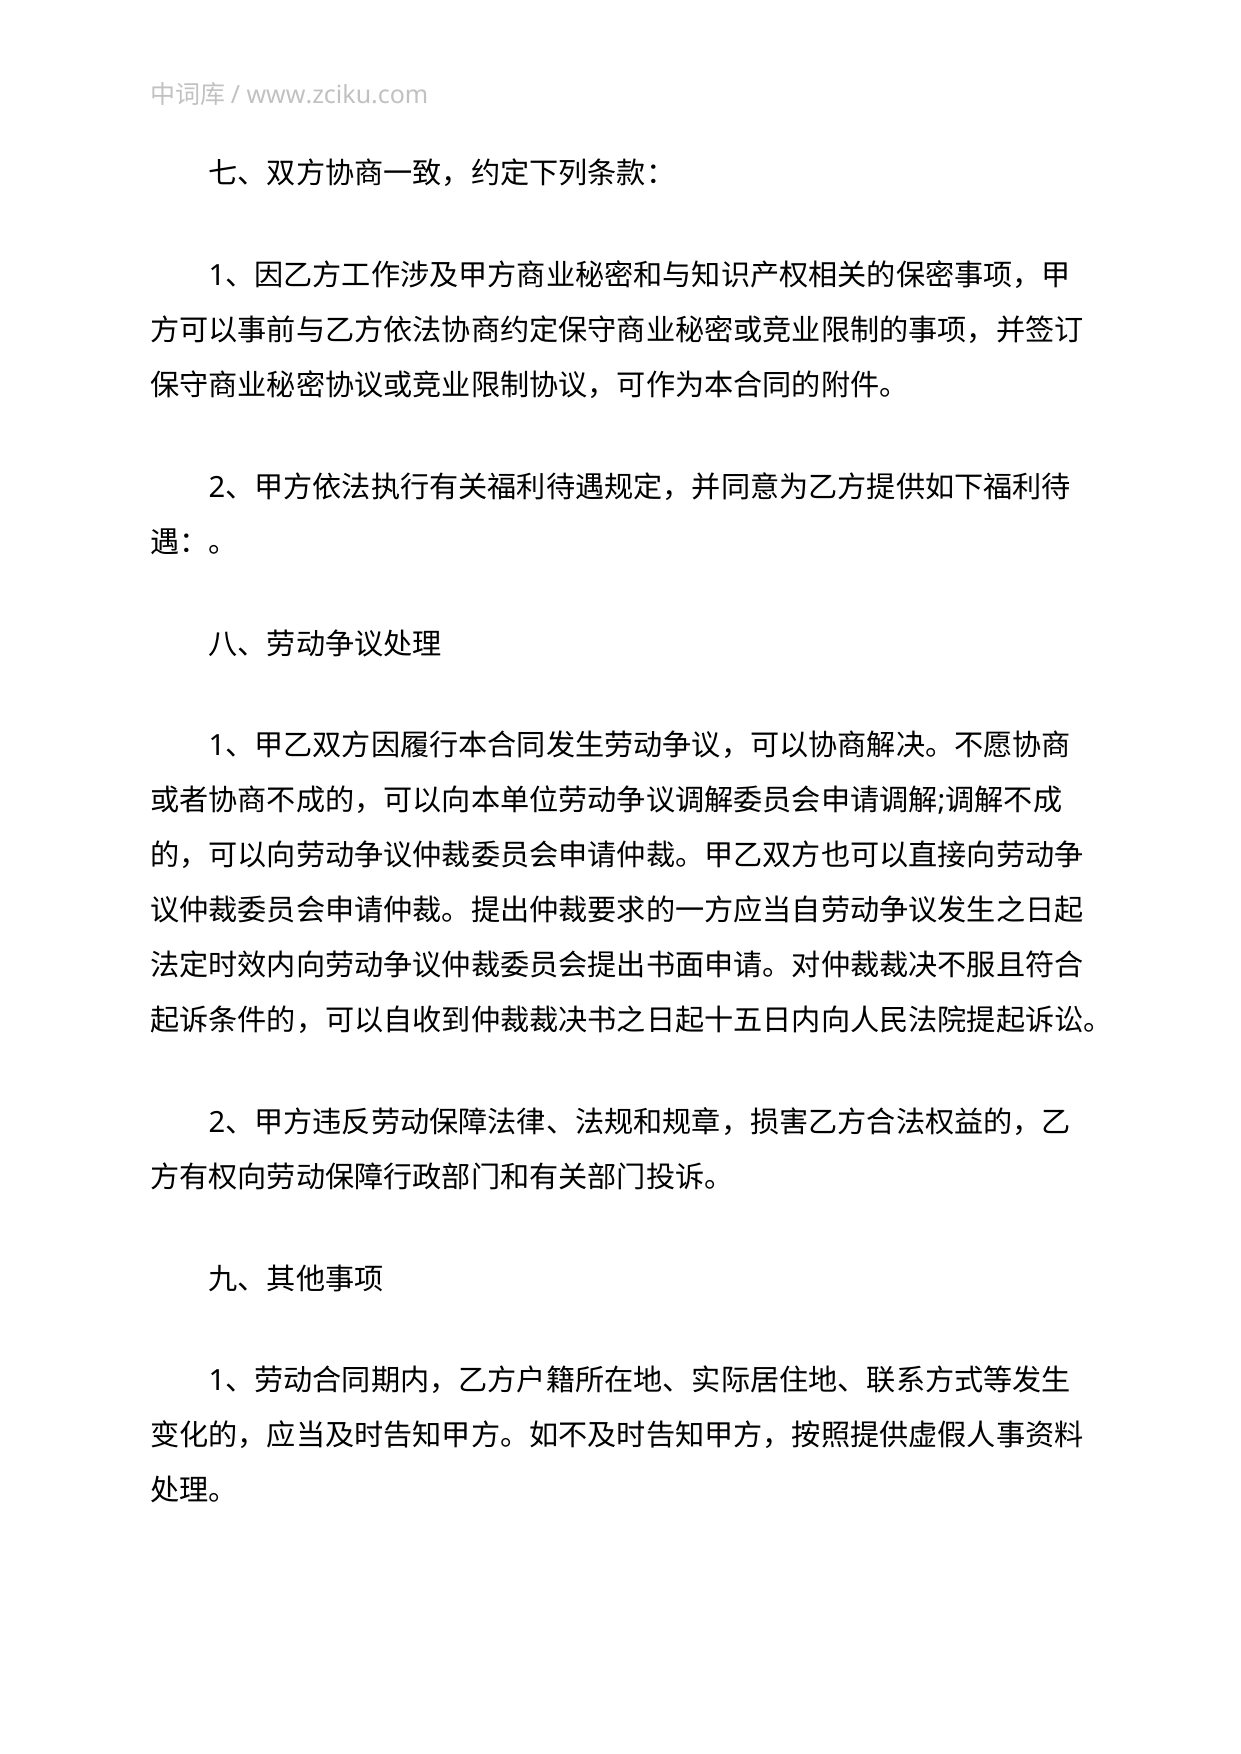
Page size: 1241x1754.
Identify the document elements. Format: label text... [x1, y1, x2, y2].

text 1、因乙方工作涉及甲方商业秘密和与知识产权相关的保密事项，甲方可以事前与乙方依法协商约定保守商业秘密或竞业限制的事项，并签订保守商业秘密协议或竞业限制协议，可作为本合同的附件。 [150, 252, 1090, 404]
text 八、劳动争议处理 [150, 620, 1090, 662]
text 2、甲方依法执行有关福利待遇规定，并同意为乙方提供如下福利待遇：。 [150, 463, 1090, 561]
text 九、其他事项 [150, 1255, 1090, 1297]
text 1、甲乙双方因履行本合同发生劳动争议，可以协商解决。不愿协商或者协商不成的，可以向本单位劳动争议调解委员会申请调解;调解不成的，可以向劳动争议仲裁委员会申请仲裁。甲乙双方也可以直接向劳动争议仲裁委员会申请仲裁。提出仲裁要求的一方应当自劳动争议发生之日起法定时效内向劳动争议仲裁委员会提出书面申请。对仲裁裁决不服且符合起诉条件的，可以自收到仲裁裁决书之日起十五日内向人民法院提起诉讼。 [150, 722, 1090, 1039]
text 1、劳动合同期内，乙方户籍所在地、实际居住地、联系方式等发生变化的，应当及时告知甲方。如不及时告知甲方，按照提供虚假人事资料处理。 [150, 1357, 1090, 1509]
text 2、甲方违反劳动保障法律、法规和规章，损害乙方合法权益的，乙方有权向劳动保障行政部门和有关部门投诉。 [150, 1098, 1090, 1196]
text 七、双方协商一致，约定下列条款： [150, 150, 1090, 192]
